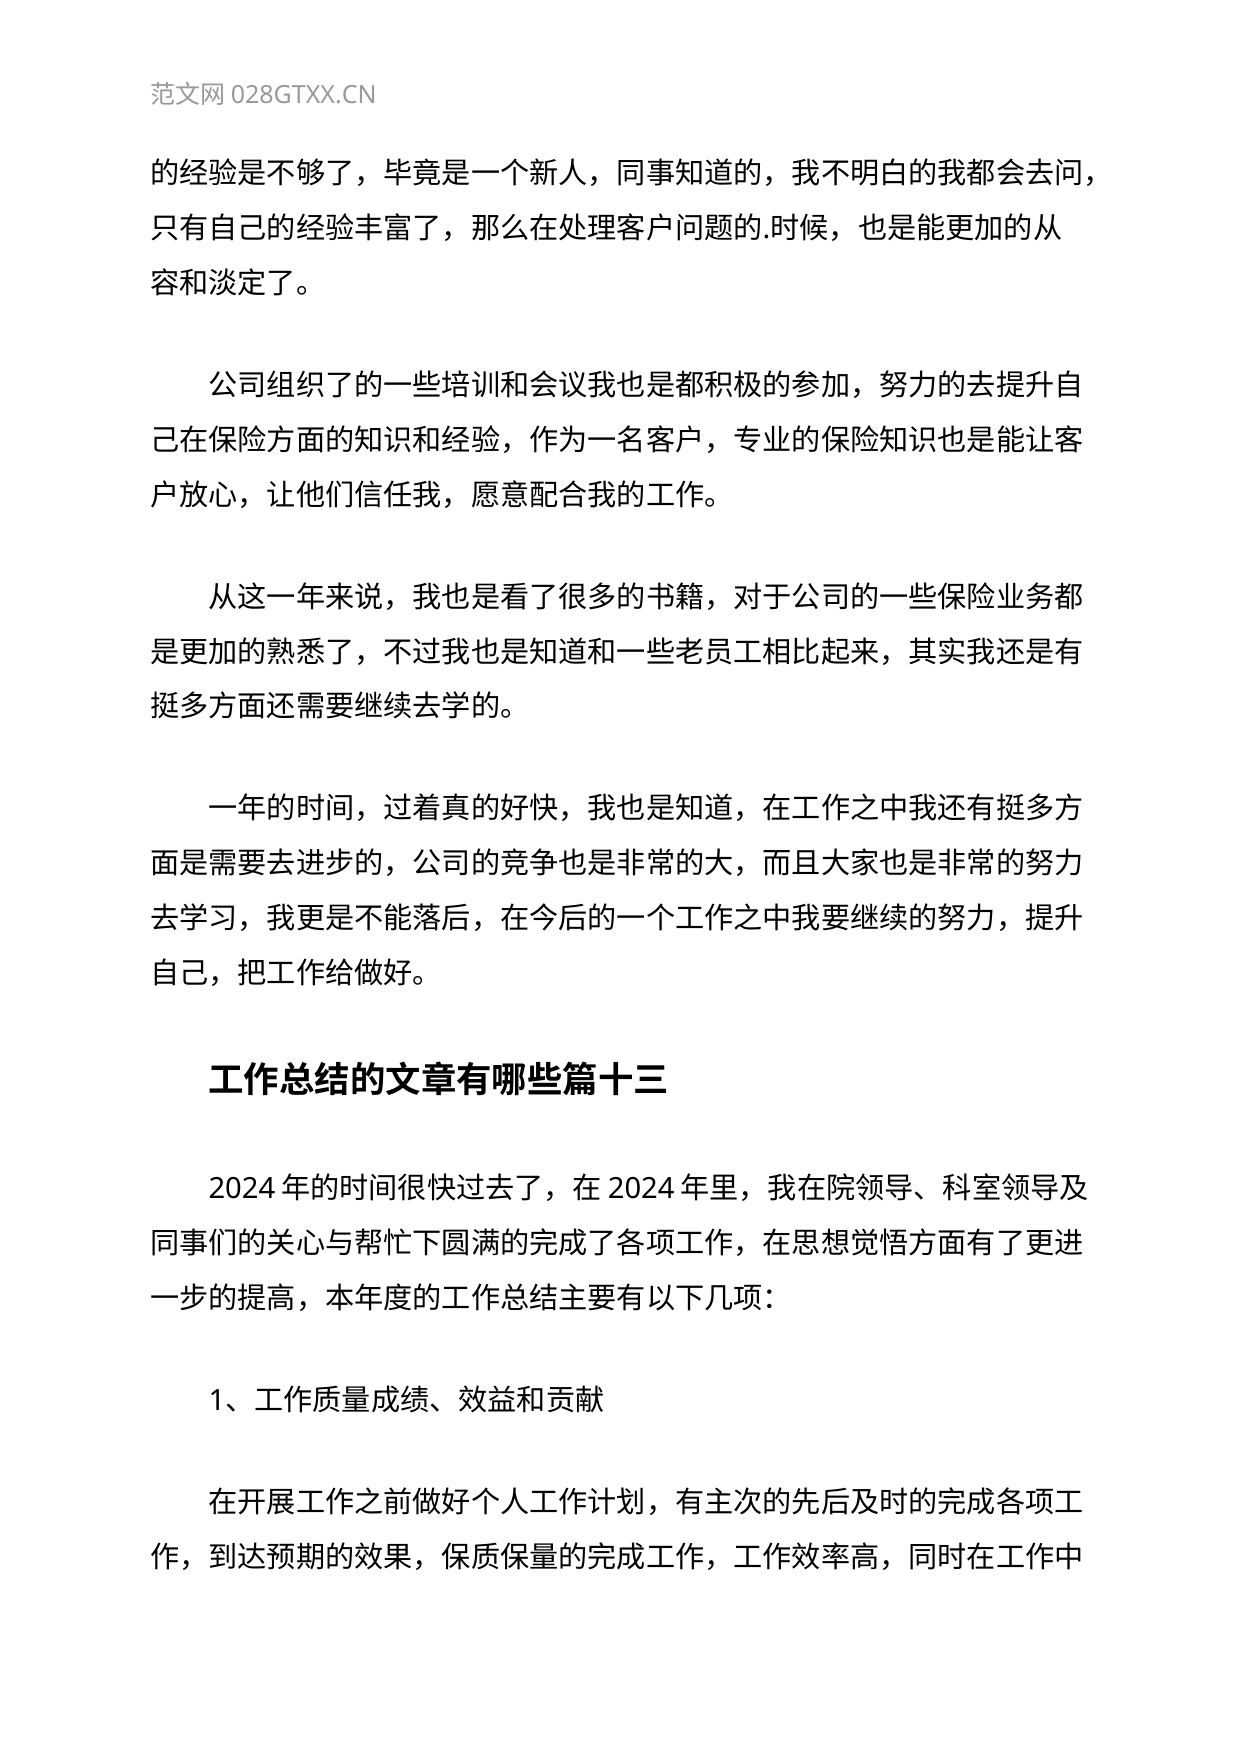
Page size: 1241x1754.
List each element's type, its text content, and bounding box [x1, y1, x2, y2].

text 公司组织了的一些培训和会议我也是都积极的参加，努力的去提升自己在保险方面的知识和经验，作为一名客户，专业的保险知识也是能让客户放心，让他们信任我，愿意配合我的工作。 [150, 362, 1090, 514]
text 工作总结的文章有哪些篇十三 [150, 1051, 1090, 1102]
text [150, 150, 1090, 302]
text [150, 1478, 1090, 1576]
text 从这一年来说，我也是看了很多的书籍，对于公司的一些保险业务都是更加的熟悉了，不过我也是知道和一些老员工相比起来，其实我还是有挺多方面还需要继续去学的。 [150, 573, 1090, 725]
text 2024年的时间很快过去了，在2024年里，我在院领导、科室领导及同事们的关心与帮忙下圆满的完成了各项工作，在思想觉悟方面有了更进一步的提高，本年度的工作总结主要有以下几项： [150, 1165, 1090, 1317]
text 一年的时间，过着真的好快，我也是知道，在工作之中我还有挺多方面是需要去进步的，公司的竞争也是非常的大，而且大家也是非常的努力去学习，我更是不能落后，在今后的一个工作之中我要继续的努力，提升自己，把工作给做好。 [150, 785, 1090, 992]
text 1、工作质量成绩、效益和贡献 [150, 1376, 1090, 1419]
